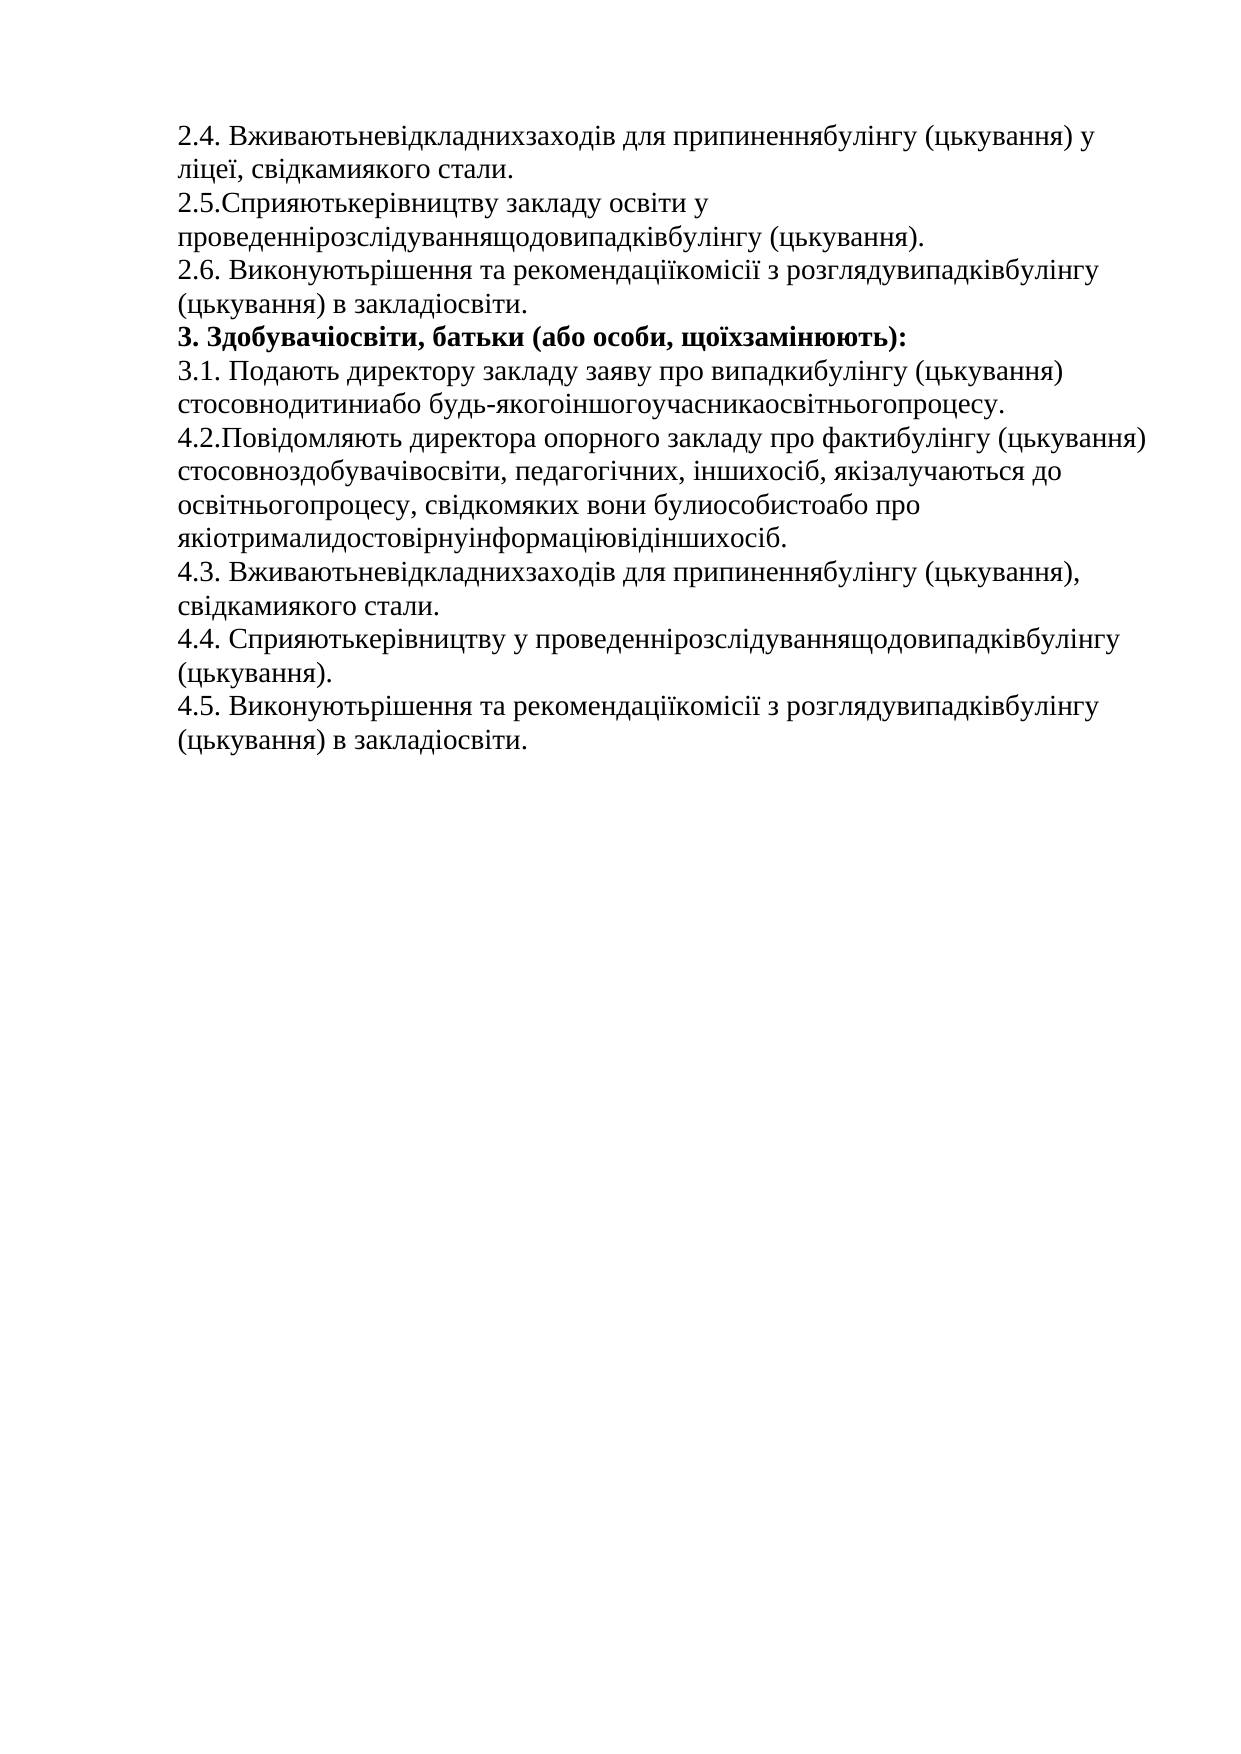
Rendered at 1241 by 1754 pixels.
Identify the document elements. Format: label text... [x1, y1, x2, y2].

text 4.2.Повідомляють директора опорного закладу про фактибулінгу (цькування) стосовноздобувачівосвіти, педагогічних, іншихосіб, якізалучаються до освітньогопроцесу, свідкомяких вони булиособистоабо про якіотрималидостовірнуінформаціювідіншихосіб. [177, 420, 1152, 554]
text 2.5.Сприяютькерівництву закладу освіти у проведеннірозслідуваннящодовипадківбулінгу (цькування). [177, 185, 1152, 252]
text 2.4. Вживаютьневідкладнихзаходів для припиненнябулінгу (цькування) у ліцеї, свідкамиякого стали. [177, 118, 1152, 185]
text 3.1. Подають директору закладу заяву про випадкибулінгу (цькування) стосовнодитиниабо будь-якогоіншогоучасникаосвітньогопроцесу. [177, 353, 1152, 420]
text 4.3. Вживаютьневідкладнихзаходів для припиненнябулінгу (цькування), свідкамиякого стали. [177, 554, 1152, 621]
text 4.5. Виконуютьрішення та рекомендаціїкомісії з розглядувипадківбулінгу (цькування) в закладіосвіти. [177, 688, 1152, 755]
text 4.4. Сприяютькерівництву у проведеннірозслідуваннящодовипадківбулінгу (цькування). [177, 621, 1152, 688]
text 3. Здобувачіосвіти, батьки (або особи, щоїхзамінюють): [177, 319, 1152, 353]
text 2.6. Виконуютьрішення та рекомендаціїкомісії з розглядувипадківбулінгу (цькування) в закладіосвіти. [177, 252, 1152, 319]
